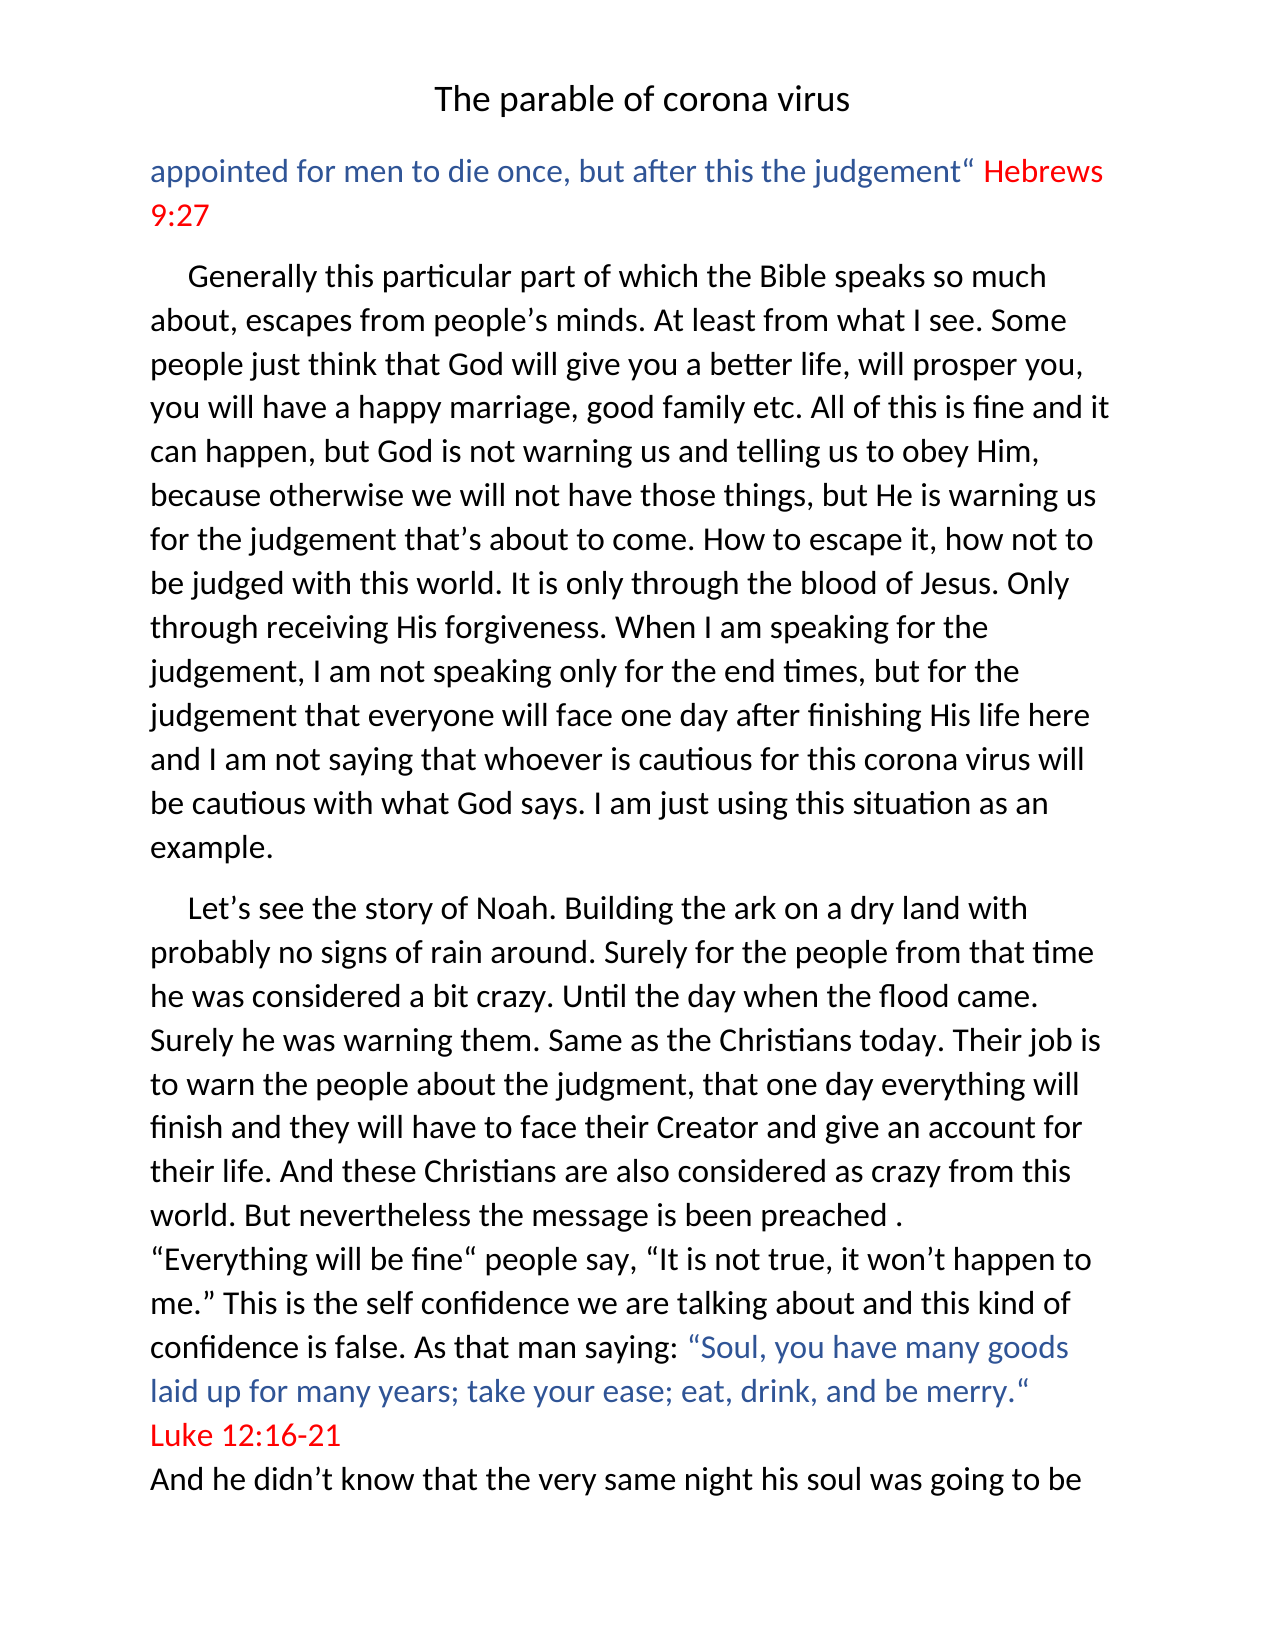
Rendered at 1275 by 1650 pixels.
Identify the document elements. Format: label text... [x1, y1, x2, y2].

text Generally this particular part of which the Bible speaks so much about, escapes from people’s minds. At least from what I see. Some people just think that God will give you a better life, will prosper you, you will have a happy marriage, good family etc. All of this is fine and it can happen, but God is not warning us and telling us to obey Him, because otherwise we will not have those things, but He is warning us for the judgement that’s about to come. How to escape it, how not to be judged with this world. It is only through the blood of Jesus. Only through receiving His forgiveness. When I am speaking for the judgement, I am not speaking only for the end times, but for the judgement that everyone will face one day after finishing His life here and I am not saying that whoever is cautious for this corona virus will be cautious with what God says. I am just using this situation as an example. [150, 254, 1125, 867]
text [150, 887, 1125, 1499]
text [150, 150, 1125, 235]
